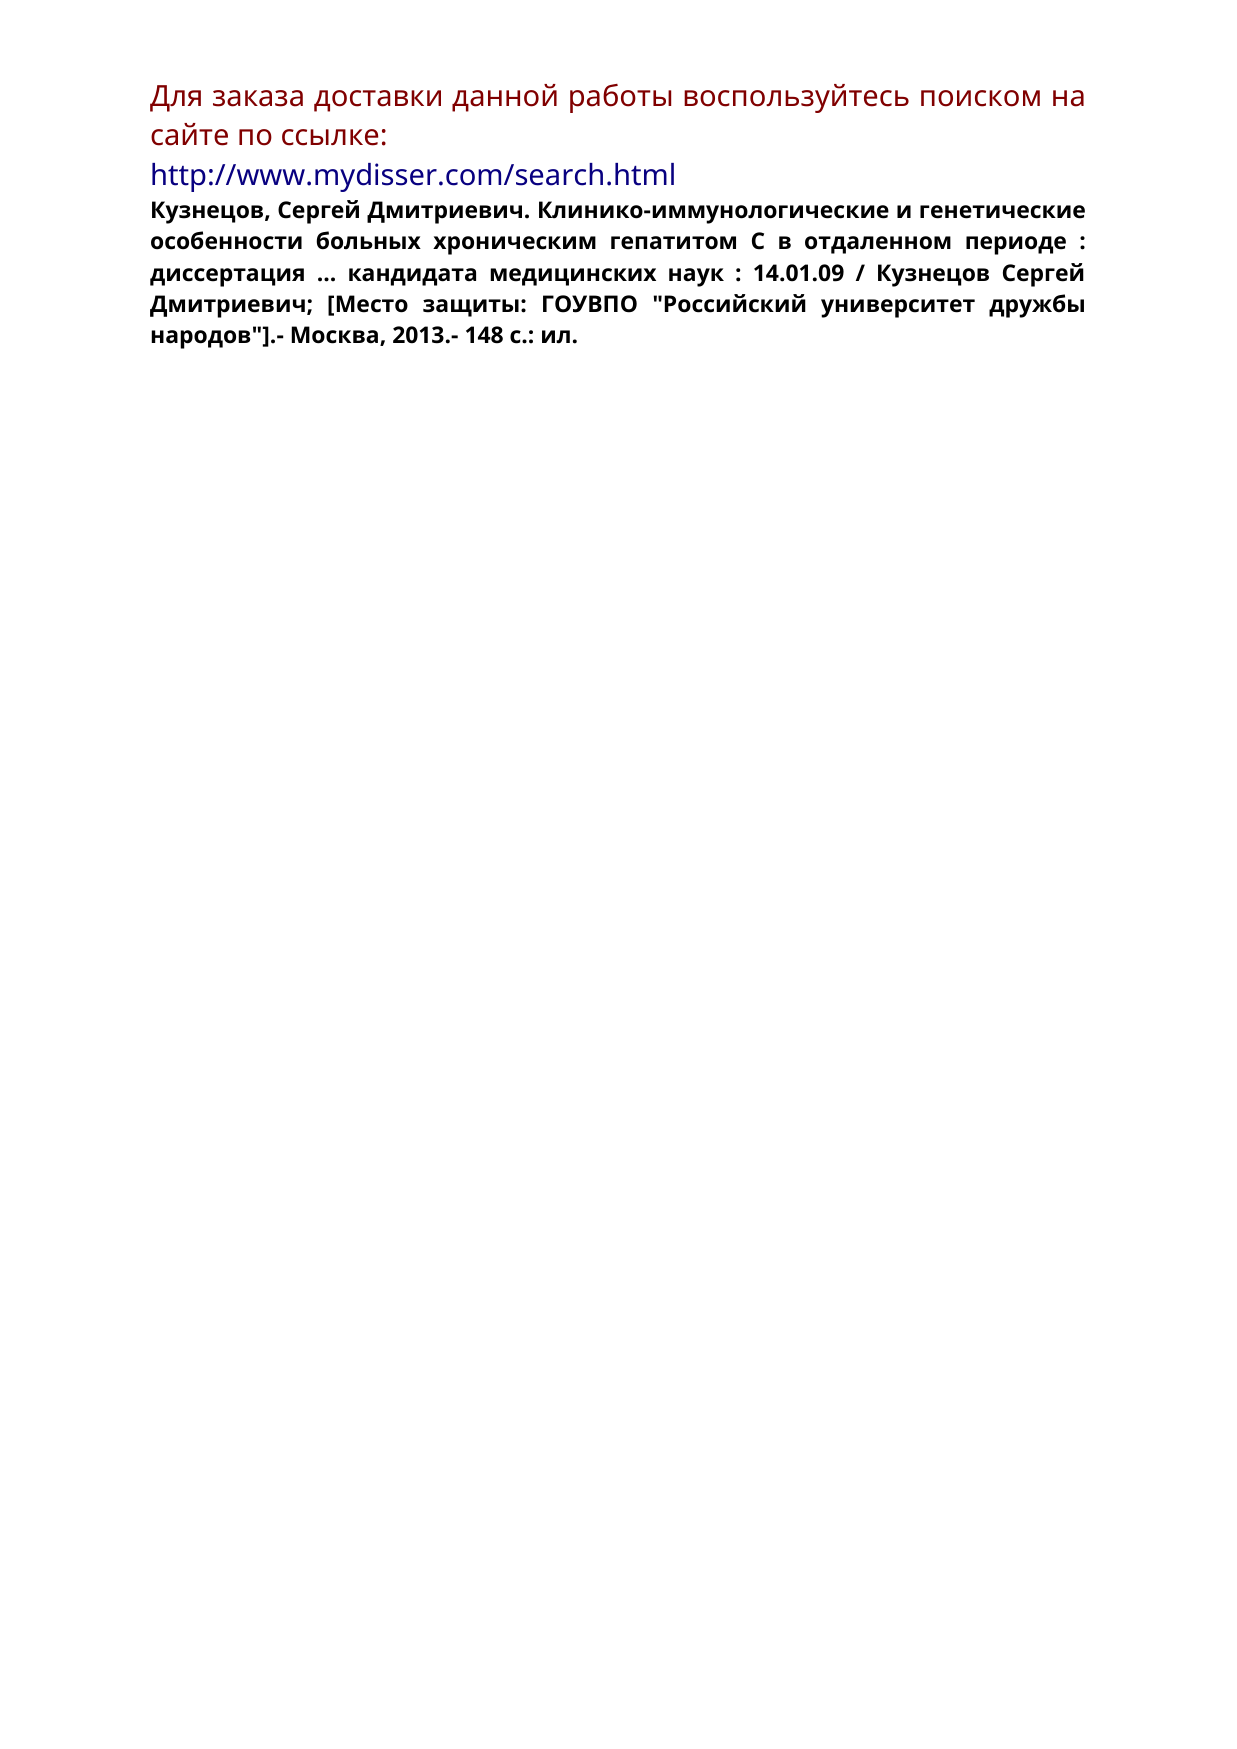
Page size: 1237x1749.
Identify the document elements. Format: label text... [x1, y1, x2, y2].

text Кузнецов, Сергей Дмитриевич. Клинико-иммунологические и генетические особенности больных хроническим гепатитом С в отдаленном периоде : диссертация ... кандидата медицинских наук : 14.01.09 / Кузнецов Сергей Дмитриевич; [Место защиты: ГОУВПО "Российский университет дружбы народов"].- Москва, 2013.- 148 с.: ил. [150, 194, 1086, 350]
